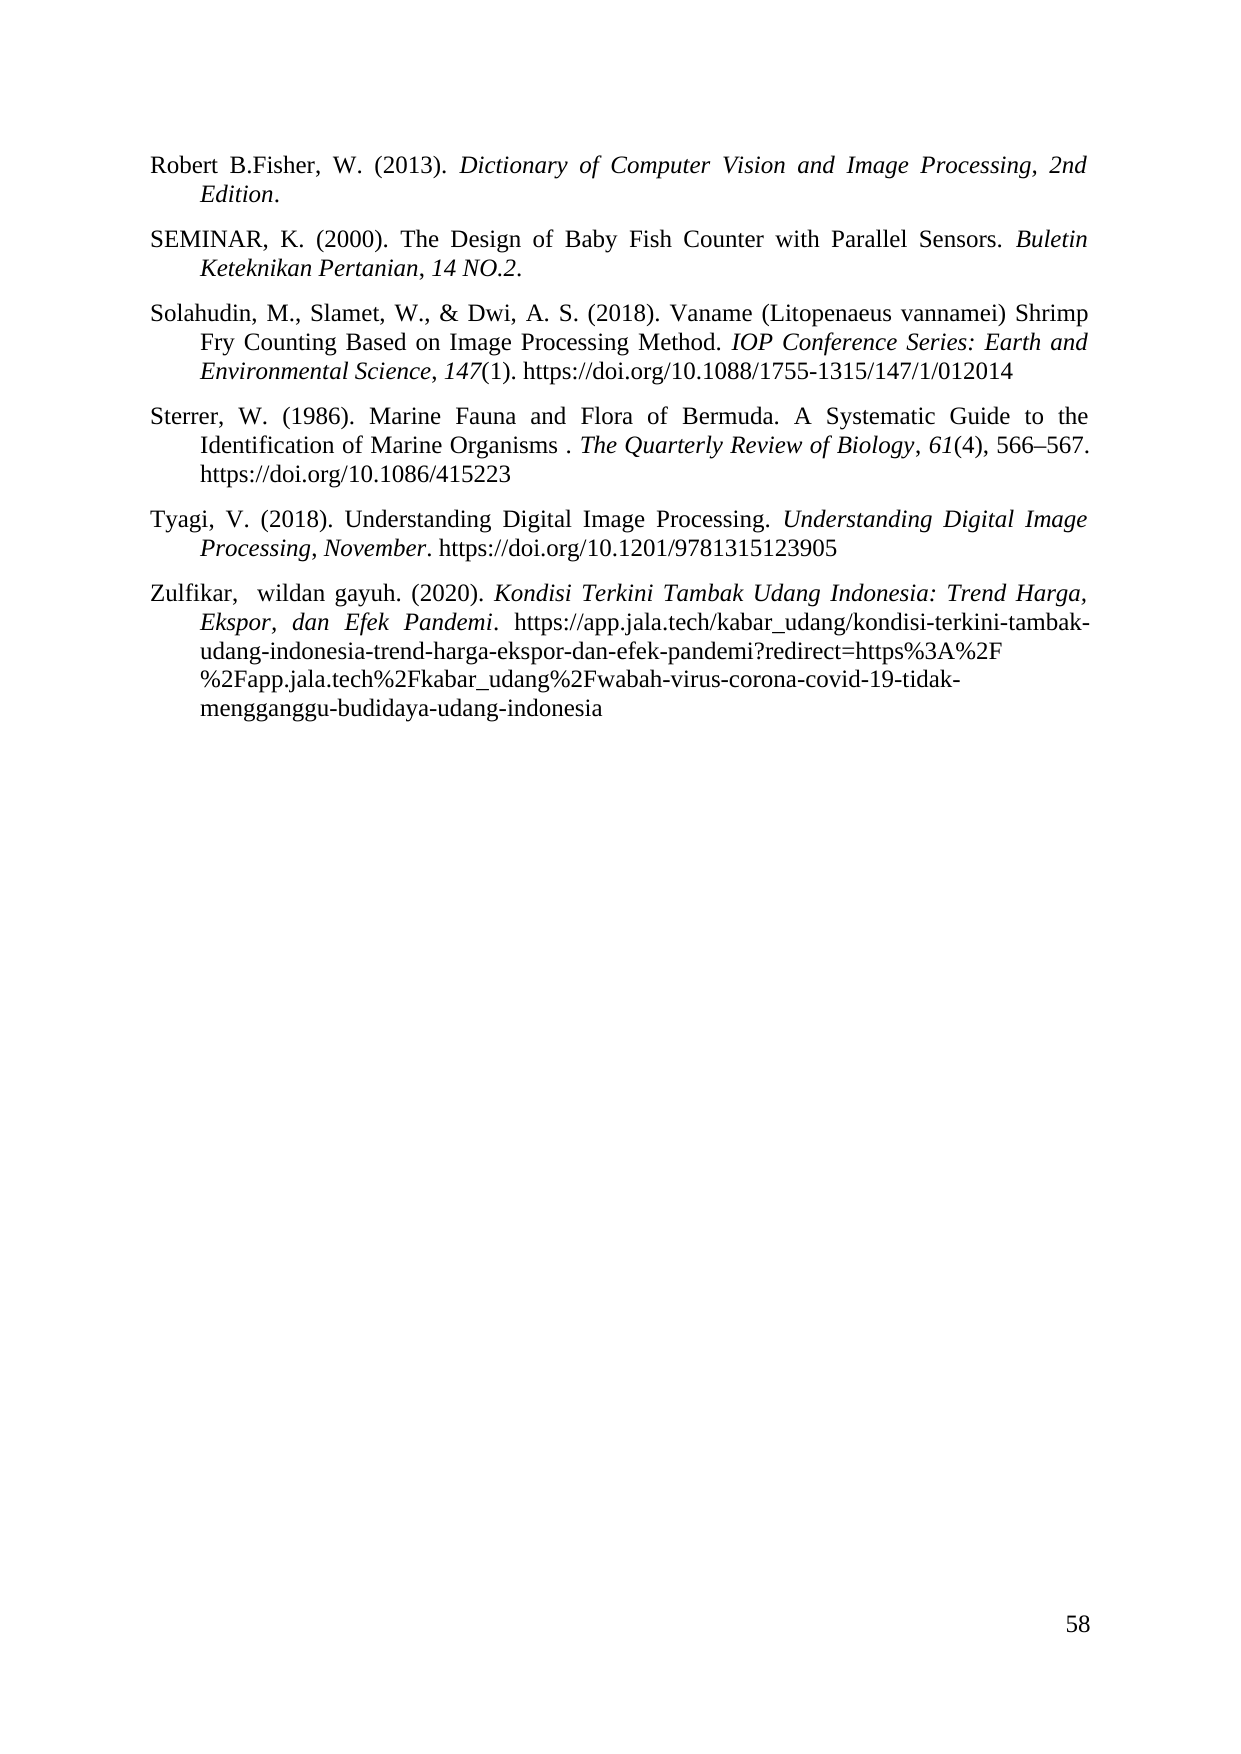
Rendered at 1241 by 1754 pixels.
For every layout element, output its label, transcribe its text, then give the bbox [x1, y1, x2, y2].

text SEMINAR, K. (2000). The Design of Baby Fish Counter with Parallel Sensors. Buletin Keteknikan Pertanian, 14 NO.2. [150, 224, 1090, 282]
text Tyagi, V. (2018). Understanding Digital Image Processing. Understanding Digital Image Processing, November. https://doi.org/10.1201/9781315123905 [150, 504, 1090, 562]
text Robert B.Fisher, W. (2013). Dictionary of Computer Vision and Image Processing, 2nd Edition. [150, 150, 1090, 207]
text Zulfikar, wildan gayuh. (2020). Kondisi Terkini Tambak Udang Indonesia: Trend Harga, Ekspor, dan Efek Pandemi. https://app.jala.tech/kabar_udang/kondisi-terkini-tambak-udang-indonesia-trend-harga-ekspor-dan-efek-pandemi?redirect=https%3A%2F%2Fapp.jala.tech%2Fkabar_udang%2Fwabah-virus-corona-covid-19-tidak-mengganggu-budidaya-udang-indonesia [150, 578, 1090, 722]
text Solahudin, M., Slamet, W., & Dwi, A. S. (2018). Vaname (Litopenaeus vannamei) Shrimp Fry Counting Based on Image Processing Method. IOP Conference Series: Earth and Environmental Science, 147(1). https://doi.org/10.1088/1755-1315/147/1/012014 [150, 298, 1090, 384]
text Sterrer, W. (1986). Marine Fauna and Flora of Bermuda. A Systematic Guide to the Identification of Marine Organisms . The Quarterly Review of Biology, 61(4), 566–567. https://doi.org/10.1086/415223 [150, 401, 1090, 487]
